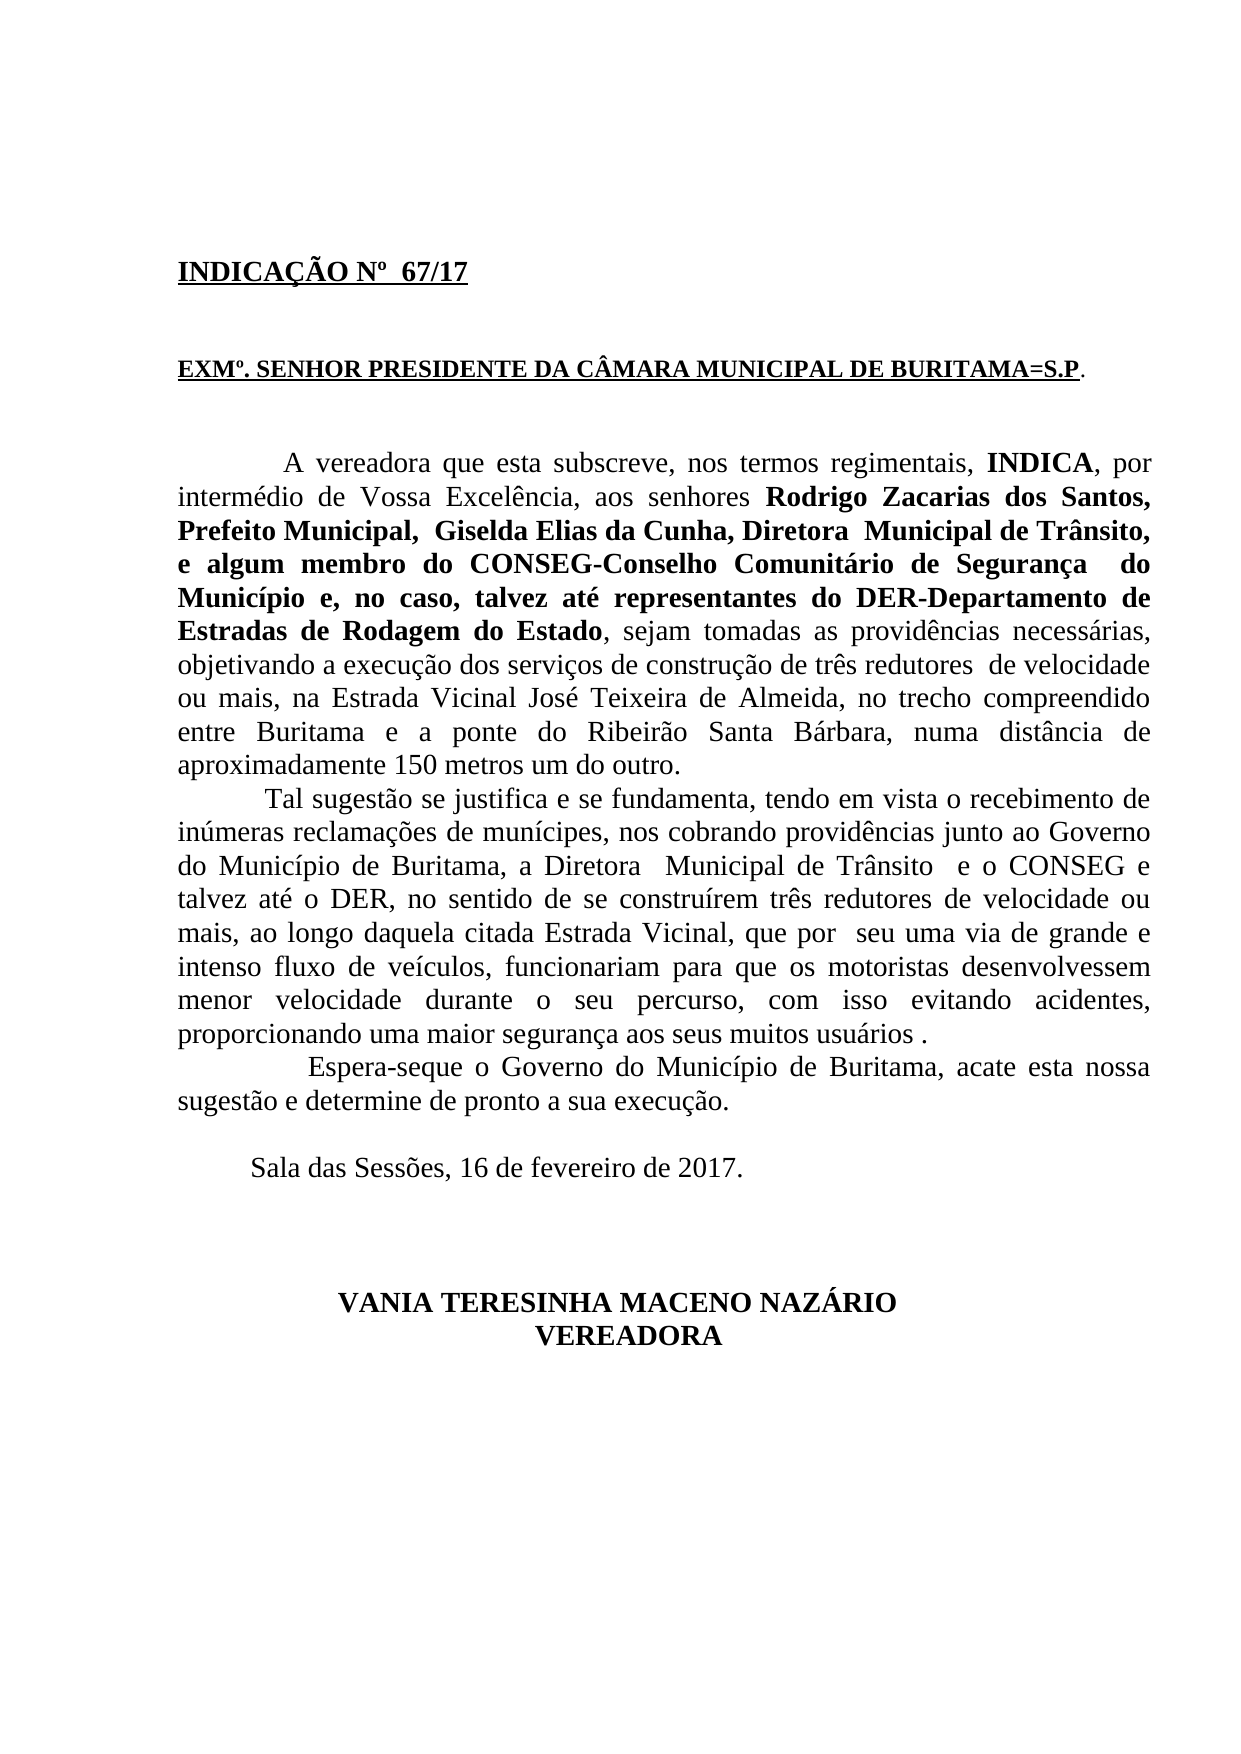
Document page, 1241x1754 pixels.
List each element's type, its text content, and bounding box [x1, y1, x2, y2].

text VEREADORA [177, 1318, 1152, 1352]
text Tal sugestão se justifica e se fundamenta, tendo em vista o recebimento de inúmeras reclamações de munícipes, nos cobrando providências junto ao Governo do Município de Buritama, a Diretora Municipal de Trânsito e o CONSEG e talvez até o DER, no sentido de se construírem três redutores de velocidade ou mais, ao longo daquela citada Estrada Vicinal, que por seu uma via de grande e intenso fluxo de veículos, funcionariam para que os motoristas desenvolvessem menor velocidade durante o seu percurso, com isso evitando acidentes, proporcionando uma maior segurança aos seus muitos usuários . [177, 781, 1152, 1049]
text INDICAÇÃO Nº 67/17 [177, 254, 1152, 287]
text EXMº. SENHOR PRESIDENTE DA CÂMARA MUNICIPAL DE BURITAMA=S.P. [177, 354, 1152, 383]
text Sala das Sessões, 16 de fevereiro de 2017. [177, 1150, 1152, 1183]
text VANIA TERESINHA MACENO NAZÁRIO [177, 1285, 1152, 1318]
text A vereadora que esta subscreve, nos termos regimentais, INDICA, por intermédio de Vossa Excelência, aos senhores Rodrigo Zacarias dos Santos, Prefeito Municipal, Giselda Elias da Cunha, Diretora Municipal de Trânsito, e algum membro do CONSEG-Conselho Comunitário de Segurança do Município e, no caso, talvez até representantes do DER-Departamento de Estradas de Rodagem do Estado, sejam tomadas as providências necessárias, objetivando a execução dos serviços de construção de três redutores de velocidade ou mais, na Estrada Vicinal José Teixeira de Almeida, no trecho compreendido entre Buritama e a ponte do Ribeirão Santa Bárbara, numa distância de aproximadamente 150 metros um do outro. [177, 446, 1152, 781]
text Espera-seque o Governo do Município de Buritama, acate esta nossa sugestão e determine de pronto a sua execução. [177, 1049, 1152, 1116]
